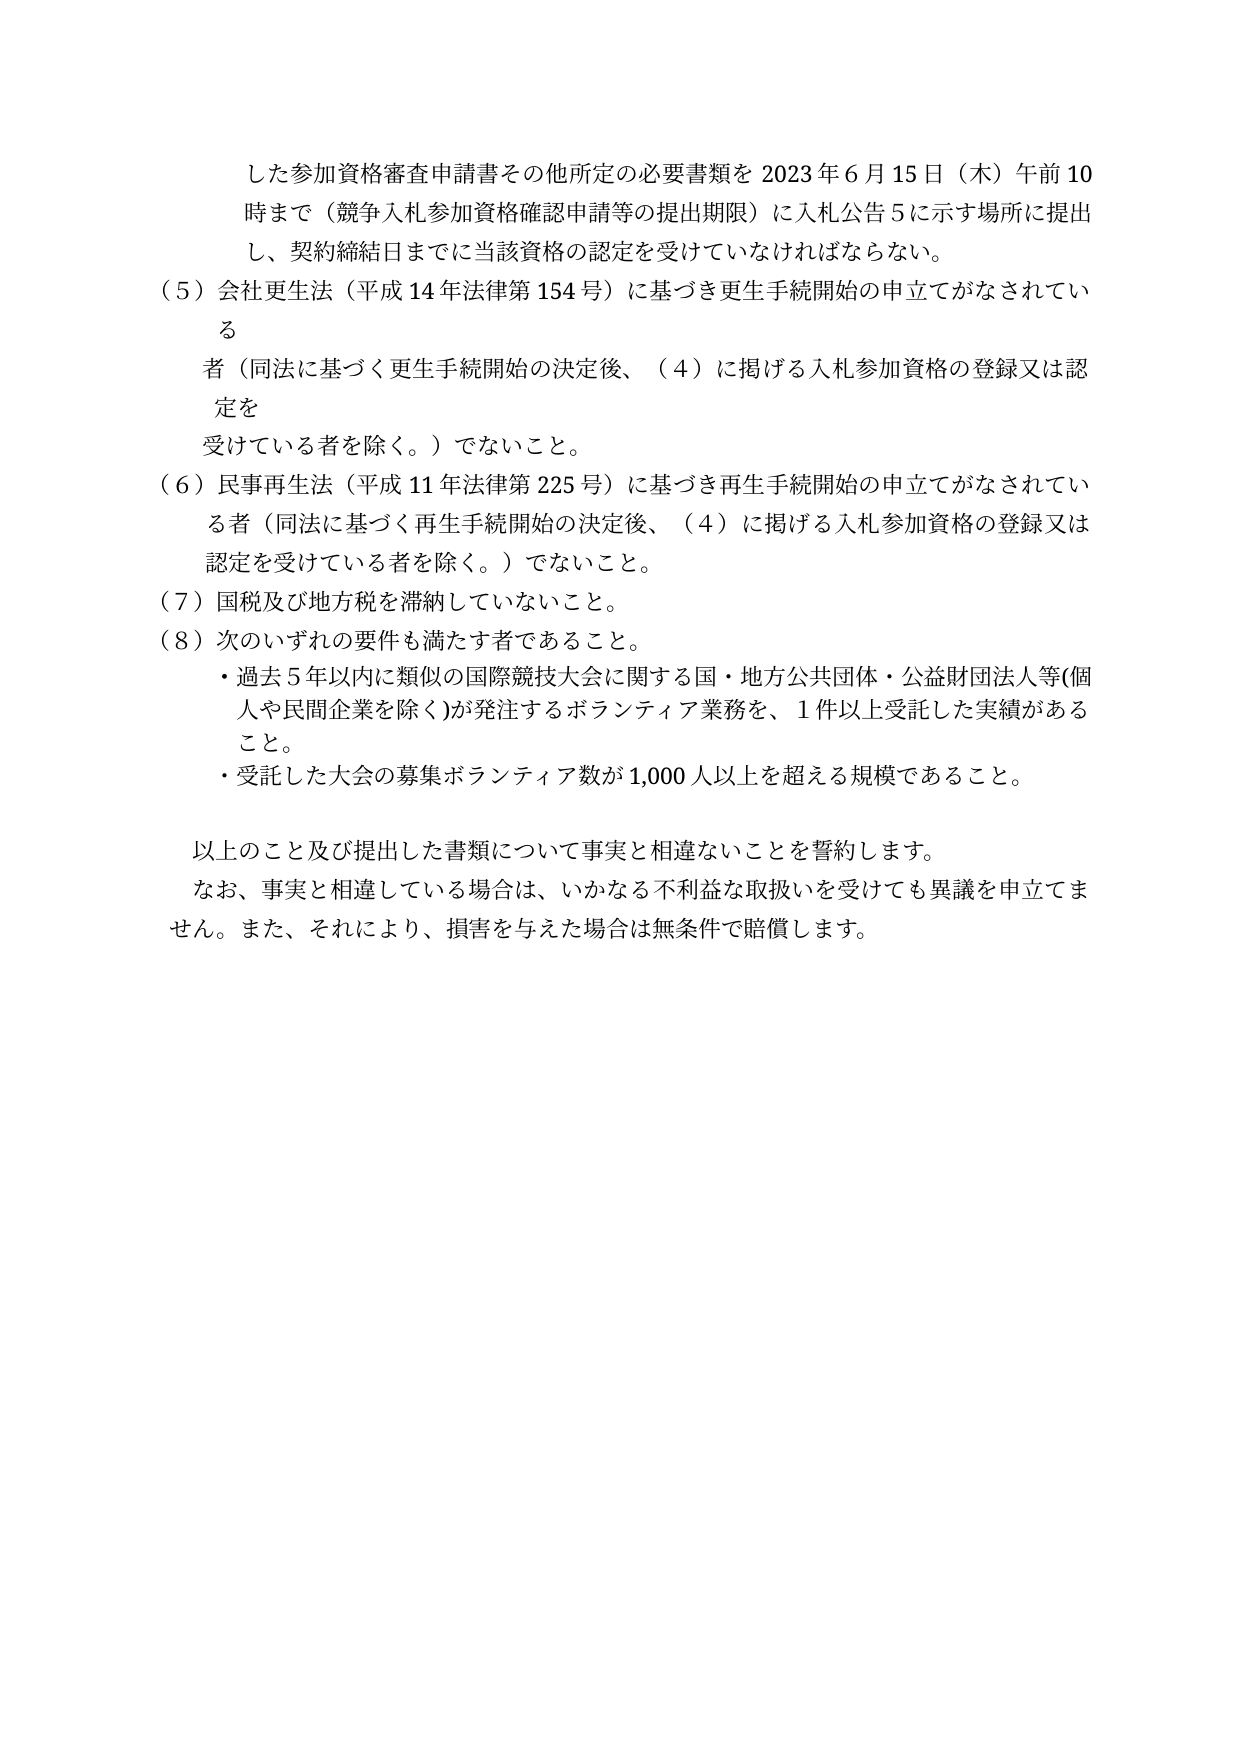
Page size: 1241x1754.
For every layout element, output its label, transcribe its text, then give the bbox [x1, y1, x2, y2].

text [219, 153, 1092, 270]
text ・受託した大会の募集ボランティア数が1,000人以上を超える規模であること。 [213, 758, 1092, 791]
text 以上のこと及び提出した書類について事実と相違ないことを誓約します。 [169, 830, 1092, 869]
text （６）民事再生法（平成11年法律第225号）に基づき再生手続開始の申立てがなされている者（同法に基づく再生手続開始の決定後、（４）に掲げる入札参加資格の登録又は認定を受けている者を除く。）でないこと。 [148, 464, 1092, 581]
text 者（同法に基づく更生手続開始の決定後、（４）に掲げる入札参加資格の登録又は認定を [203, 348, 1092, 426]
text （７）国税及び地方税を滞納していないこと。 [148, 581, 1137, 620]
text ・過去５年以内に類似の国際競技大会に関する国・地方公共団体・公益財団法人等(個人や民間企業を除く)が発注するボランティア業務を、１件以上受託した実績があること。 [213, 659, 1092, 758]
text 受けている者を除く。）でないこと。 [203, 426, 1092, 464]
text （５）会社更生法（平成14年法律第154号）に基づき更生手続開始の申立てがなされている [148, 270, 1092, 348]
text （８）次のいずれの要件も満たす者であること。 [148, 620, 1092, 659]
text なお、事実と相違している場合は、いかなる不利益な取扱いを受けても異議を申立てません。また、それにより、損害を与えた場合は無条件で賠償します。 [169, 869, 1092, 947]
